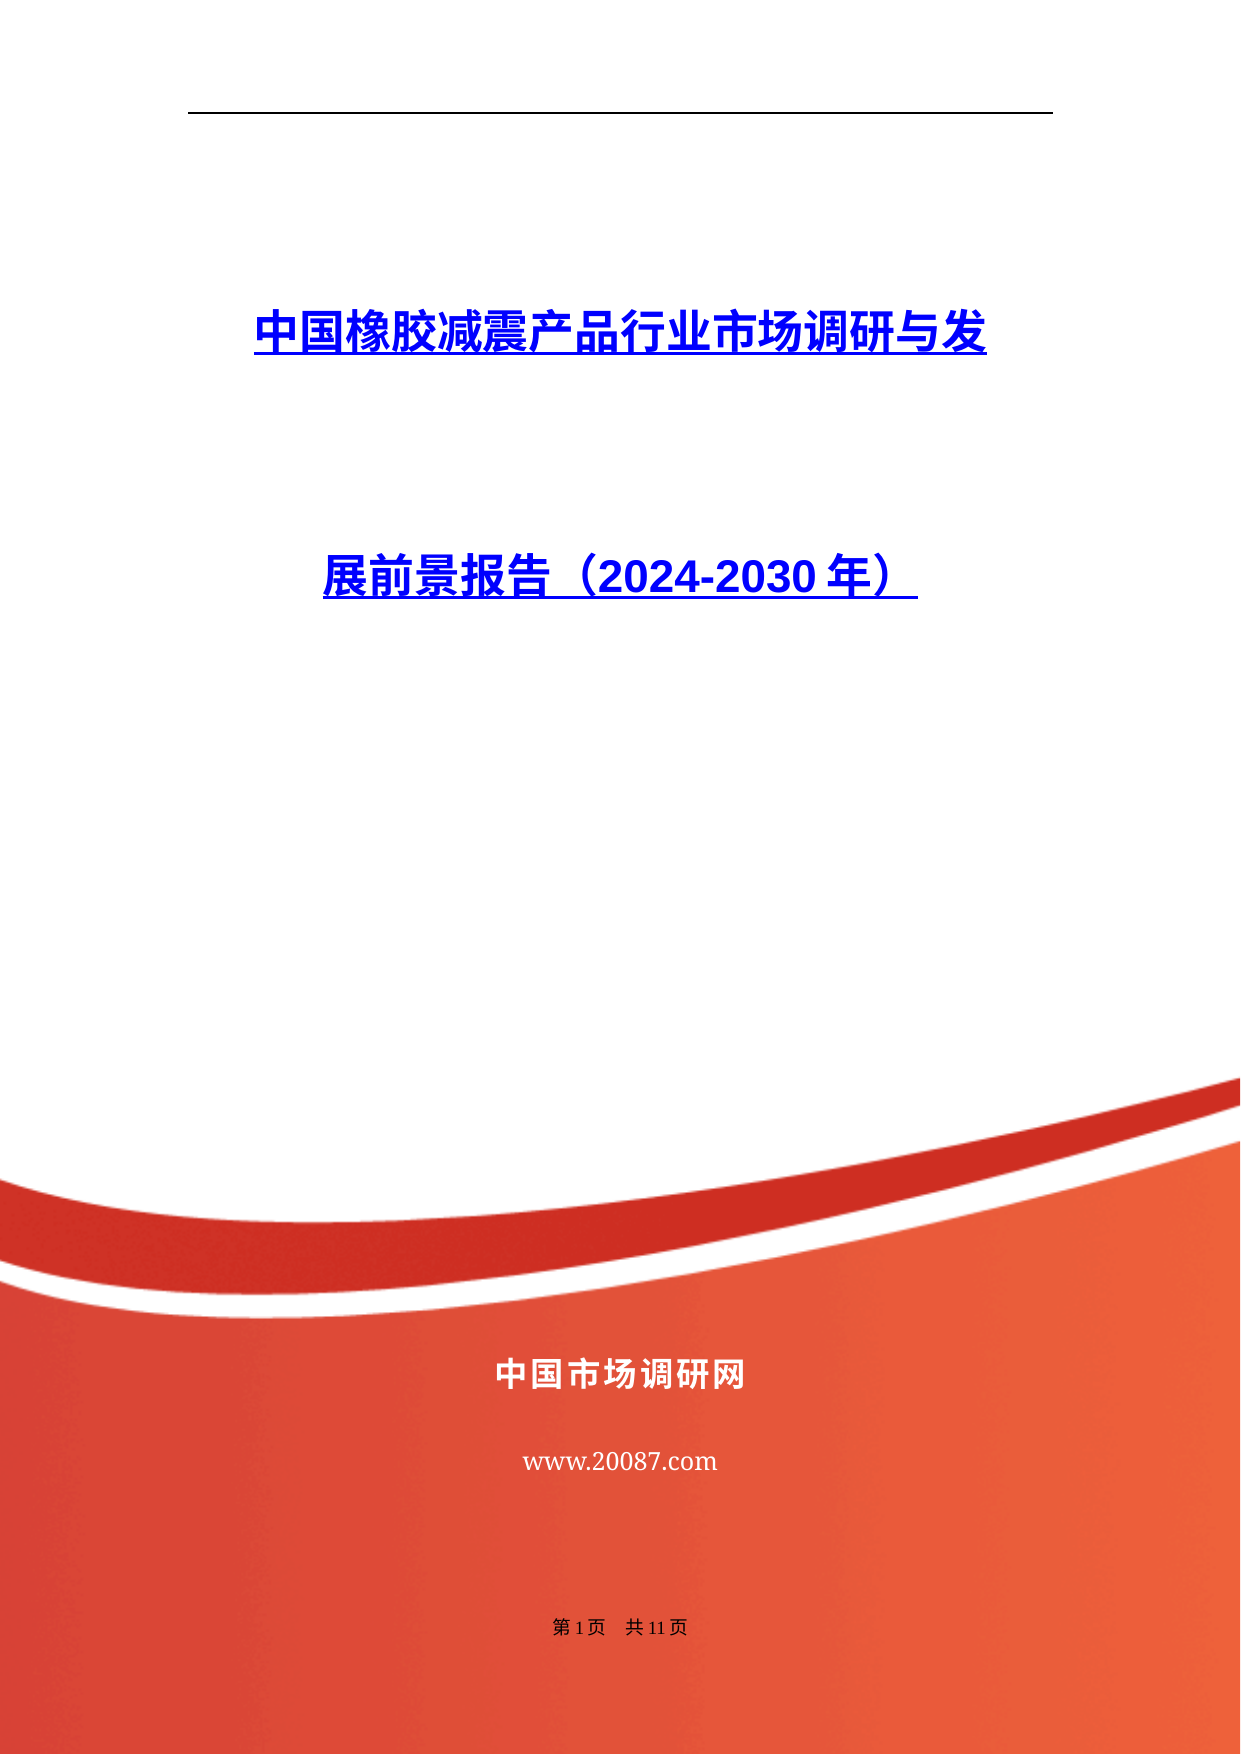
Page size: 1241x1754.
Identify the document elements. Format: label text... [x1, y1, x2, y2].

picture [0, 1006, 1241, 1754]
subtitle 中国市场调研网 [187, 1339, 1053, 1404]
table_header 中国橡胶减震产品行业市场调研与发展前景报告（2024-2030年） [188, 207, 1053, 773]
text www.20087.com [187, 1428, 1053, 1493]
